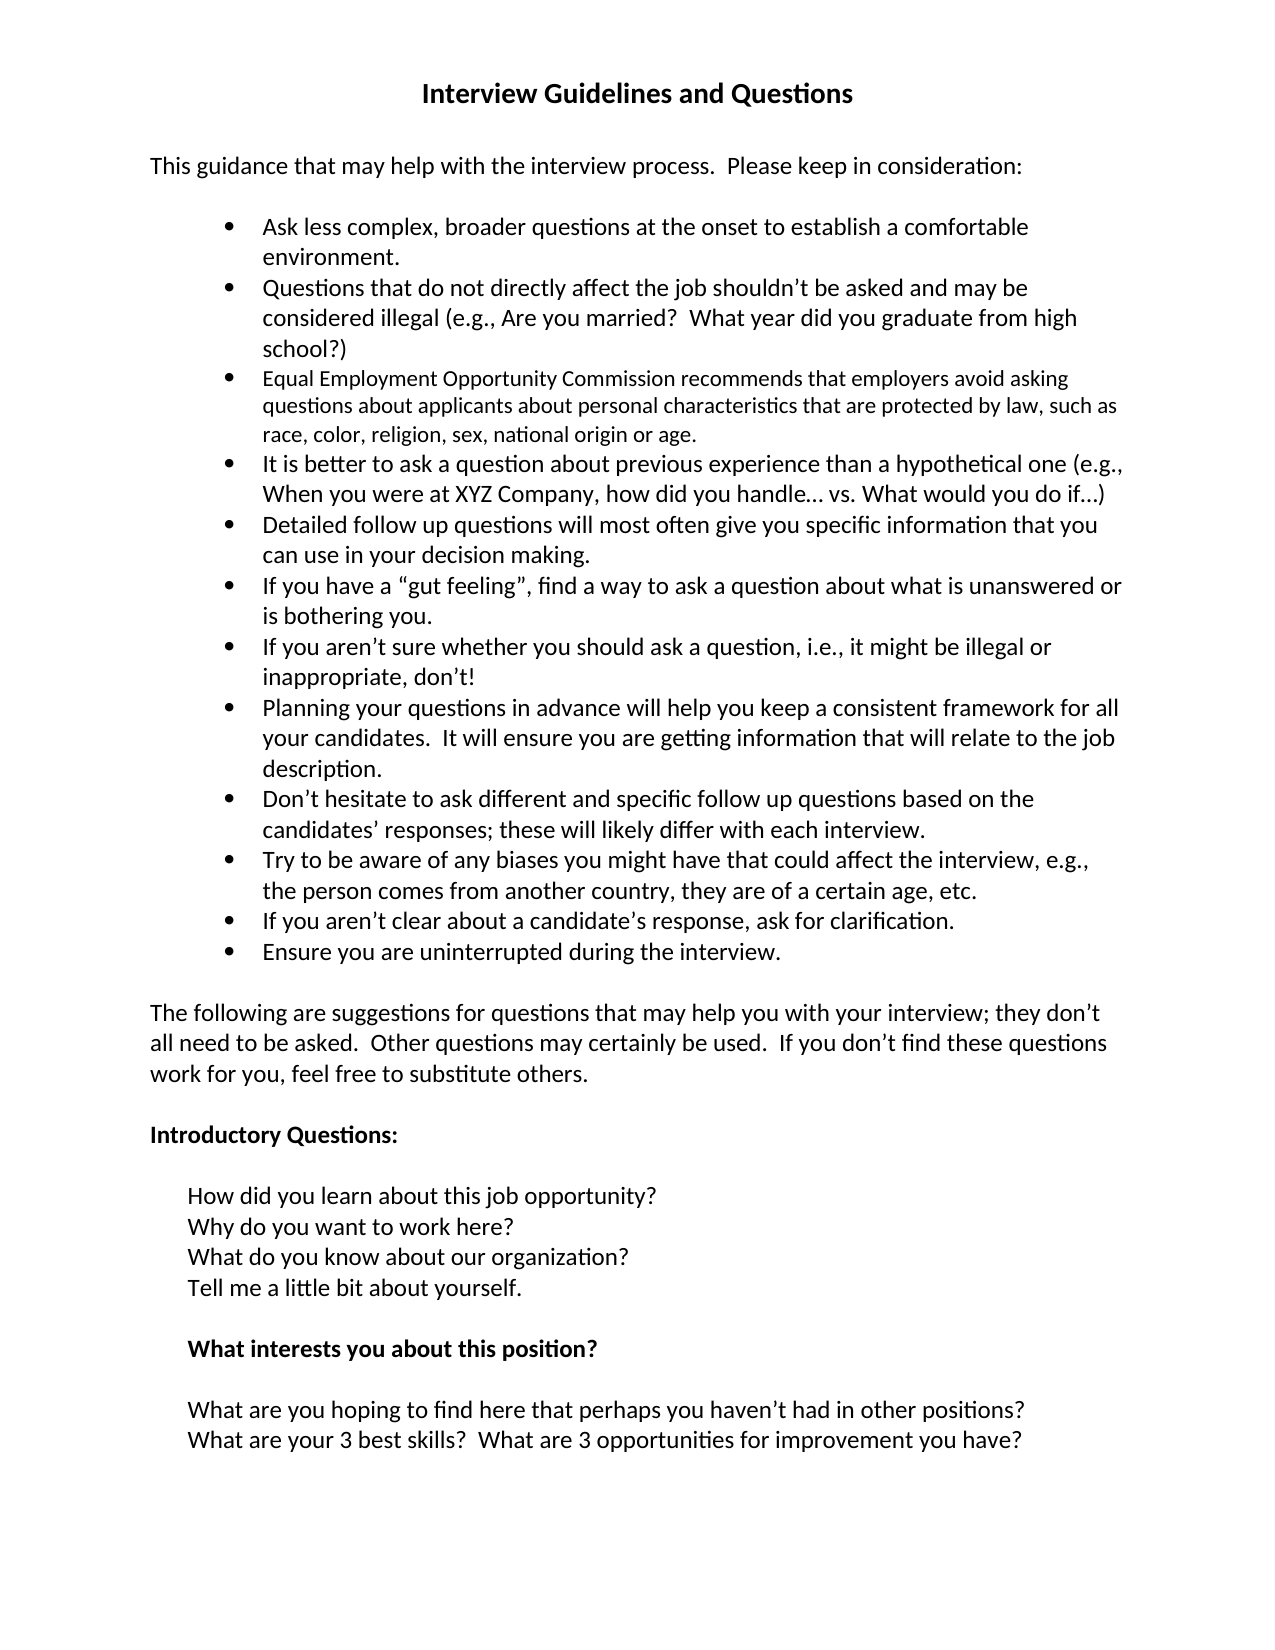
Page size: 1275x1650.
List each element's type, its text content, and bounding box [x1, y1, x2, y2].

list If you aren’t sure whether you should ask a question, i.e., it might be illegal or inappropriate, don’t! [225, 631, 1125, 692]
text What are your 3 best skills? What are 3 opportunities for improvement you have? [187, 1424, 1125, 1455]
text Why do you want to work here? [187, 1211, 1125, 1241]
list Equal Employment Opportunity Commission recommends that employers avoid asking questions about applicants about personal characteristics that are protected by law, such as race, color, religion, sex, national origin or age. [225, 364, 1125, 448]
list Detailed follow up questions will most often give you specific information that you can use in your decision making. [225, 509, 1125, 570]
list Don’t hesitate to ask different and specific follow up questions based on the candidates’ responses; these will likely differ with each interview. [225, 783, 1125, 844]
text What do you know about our organization? [187, 1241, 1125, 1272]
text What are you hoping to find here that perhaps you haven’t had in other positions? [187, 1394, 1125, 1424]
list Questions that do not directly affect the job shouldn’t be asked and may be considered illegal (e.g., Are you married? What year did you graduate from high school?) [225, 272, 1125, 364]
list If you aren’t clear about a candidate’s response, ask for clarification. [225, 906, 1125, 936]
text Tell me a little bit about yourself. [187, 1272, 1125, 1302]
text What interests you about this position? [187, 1333, 1125, 1363]
list Try to be aware of any biases you might have that could affect the interview, e.g., the person comes from another country, they are of a certain age, etc. [225, 844, 1125, 906]
list Ensure you are uninterrupted during the interview. [225, 936, 1125, 967]
list If you have a “gut feeling”, find a way to ask a question about what is unanswered or is bothering you. [225, 570, 1125, 631]
list Ask less complex, broader questions at the onset to establish a comfortable environment. [225, 211, 1125, 272]
text This guidance that may help with the interview process. Please keep in consideration: [150, 150, 1125, 181]
text How did you learn about this job opportunity? [187, 1180, 1125, 1211]
list It is better to ask a question about previous experience than a hypothetical one (e.g., When you were at XYZ Company, how did you handle… vs. What would you do if…) [225, 448, 1125, 509]
text The following are suggestions for questions that may help you with your interview; they don’t all need to be asked. Other questions may certainly be used. If you don’t find these questions work for you, feel free to substitute others. [150, 997, 1125, 1089]
text Introductory Questions: [150, 1119, 1125, 1150]
list Planning your questions in advance will help you keep a consistent framework for all your candidates. It will ensure you are getting information that will relate to the job description. [225, 692, 1125, 783]
